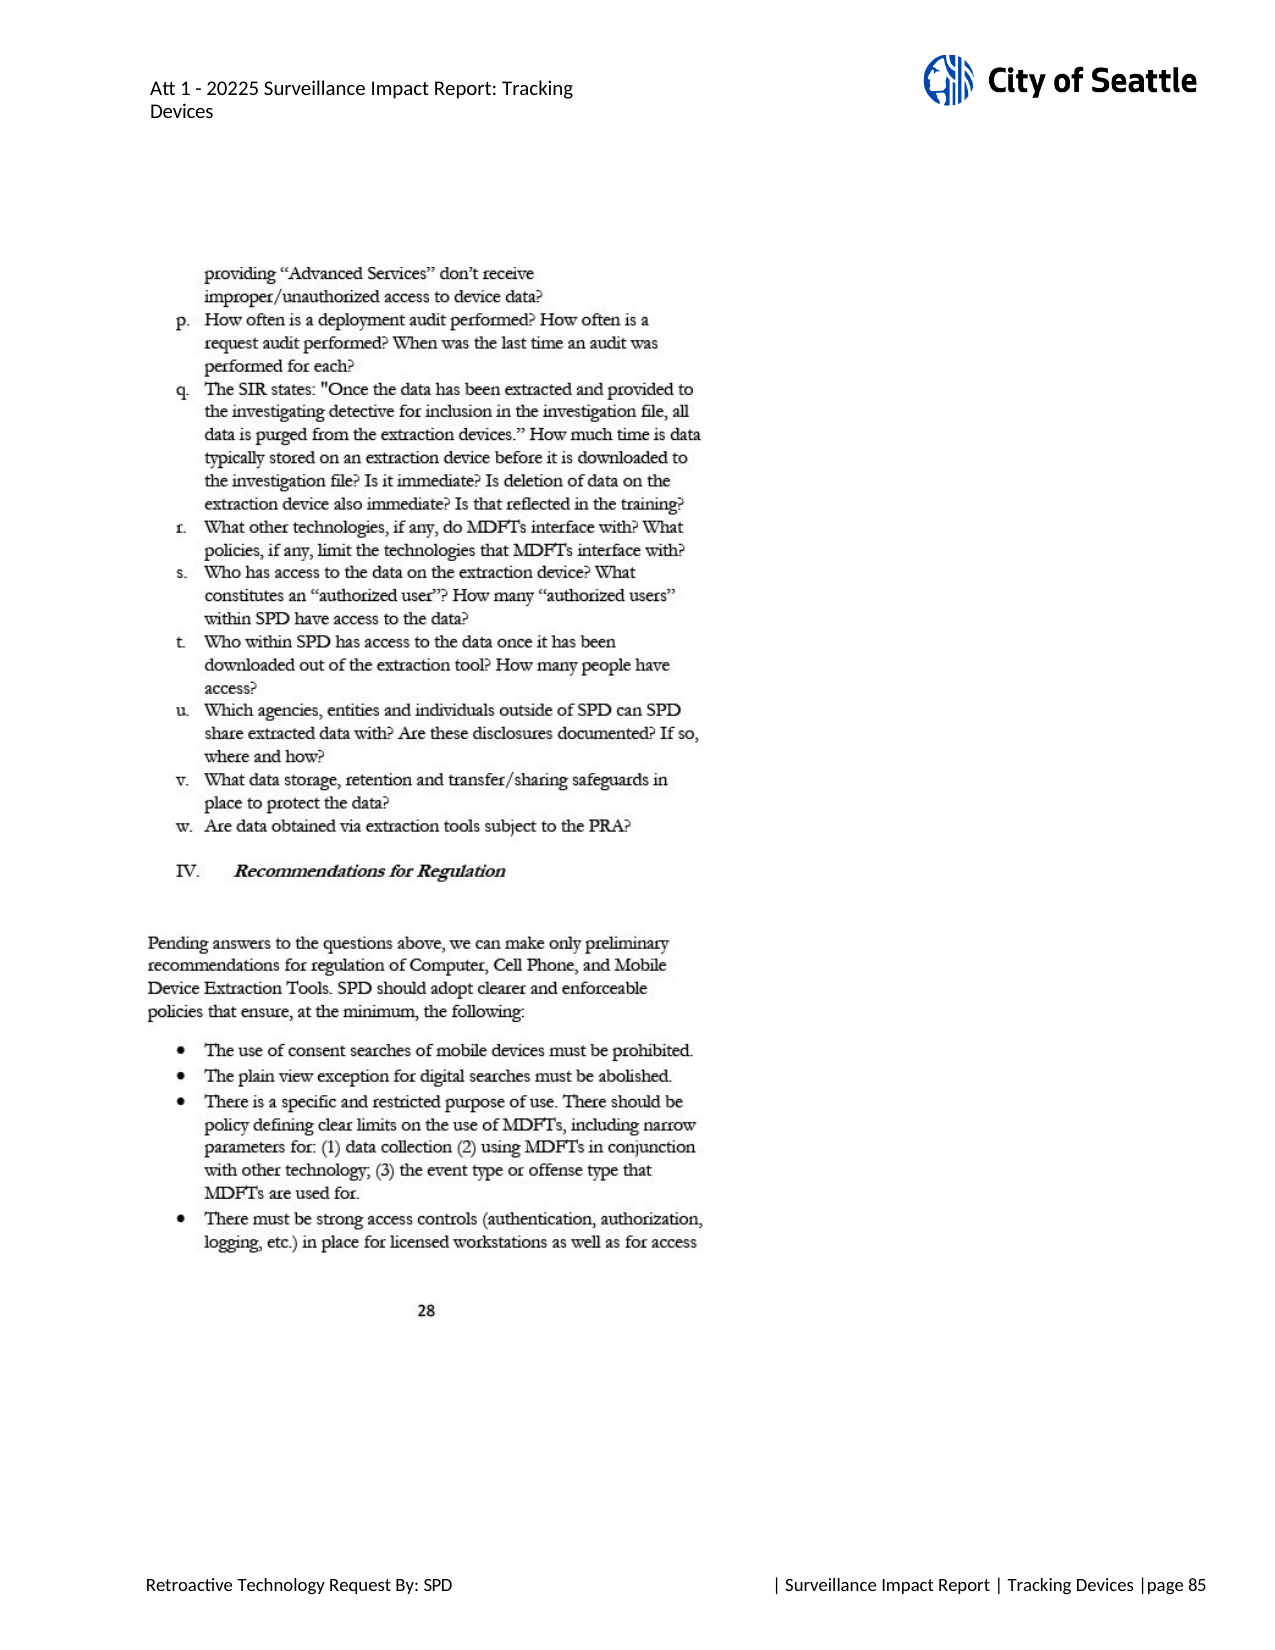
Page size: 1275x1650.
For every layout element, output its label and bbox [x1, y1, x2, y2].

picture [923, 55, 1197, 106]
picture [147, 267, 704, 1321]
